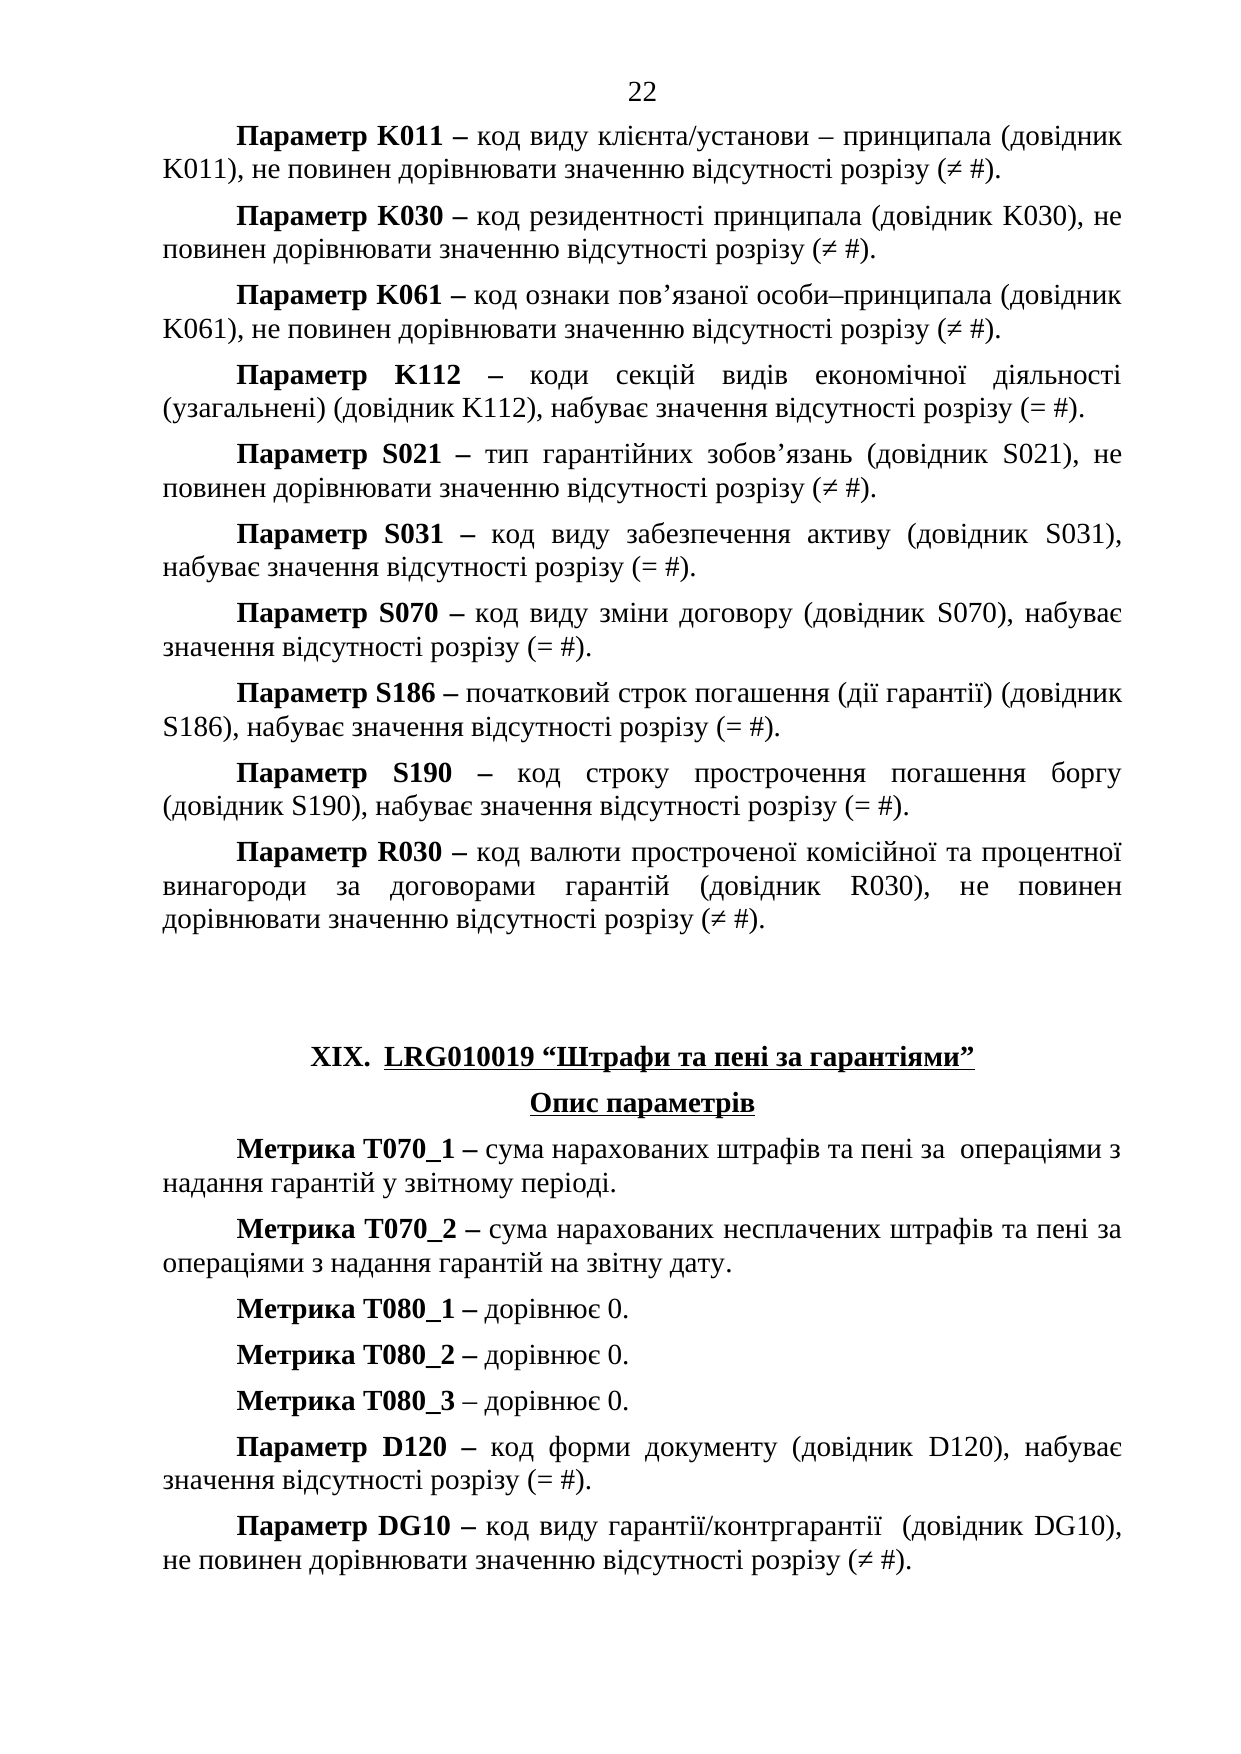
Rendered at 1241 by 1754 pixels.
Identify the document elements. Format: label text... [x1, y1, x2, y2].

text Метрика T080_1 – дорівнює 0. [162, 1291, 1122, 1324]
list Опис параметрів [162, 1086, 1122, 1119]
text Параметр R030 – код валюти простроченої комісійної та процентної винагороди за договорами гарантій (довідник R030), не повинен дорівнювати значенню відсутності розрізу (≠ #). [162, 834, 1122, 935]
text Метрика T070_2 – сума нарахованих несплачених штрафів та пені за операціями з надання гарантій на звітну дату. [162, 1211, 1122, 1278]
text Параметр K030 – код резидентності принципала (довідник K030), не повинен дорівнювати значенню відсутності розрізу (≠ #). [162, 198, 1122, 265]
text Параметр S070 – код виду зміни договору (довідник S070), набуває значення відсутності розрізу (= #). [162, 596, 1122, 663]
text Метрика T080_3 – дорівнює 0. [162, 1383, 1122, 1416]
text Параметр S186 – початковий строк погашення (дії гарантії) (довідник S186), набуває значення відсутності розрізу (= #). [162, 675, 1122, 742]
text Метрика T080_2 – дорівнює 0. [162, 1337, 1122, 1370]
text Параметр S031 – код виду забезпечення активу (довідник S031), набуває значення відсутності розрізу (= #). [162, 516, 1122, 583]
text Параметр D120 – код форми документу (довідник D120), набуває значення відсутності розрізу (= #). [162, 1429, 1122, 1496]
text Параметр DG10 – код виду гарантії/контргарантії (довідник DG10), не повинен дорівнювати значенню відсутності розрізу (≠ #). [162, 1508, 1122, 1576]
text Параметр S190 – код строку прострочення погашення боргу (довідник S190), набуває значення відсутності розрізу (= #). [162, 755, 1122, 822]
text Параметр K061 – код ознаки пов’язаної особи–принципала (довідник K061), не повинен дорівнювати значенню відсутності розрізу (≠ #). [162, 277, 1122, 344]
text Параметр S021 – тип гарантійних зобов’язань (довідник S021), не повинен дорівнювати значенню відсутності розрізу (≠ #). [162, 436, 1122, 503]
text Метрика T070_1 – сума нарахованих штрафів та пені за операціями з надання гарантій у звітному періоді. [162, 1132, 1122, 1199]
text Параметр K112 – коди секцій видів економічної діяльності (узагальнені) (довідник K112), набуває значення відсутності розрізу (= #). [162, 357, 1122, 424]
text Параметр K011 – код виду клієнта/установи – принципала (довідник K011), не повинен дорівнювати значенню відсутності розрізу (≠ #). [162, 118, 1122, 185]
list LRG010019 “Штрафи та пені за гарантіями” [162, 1039, 1122, 1073]
